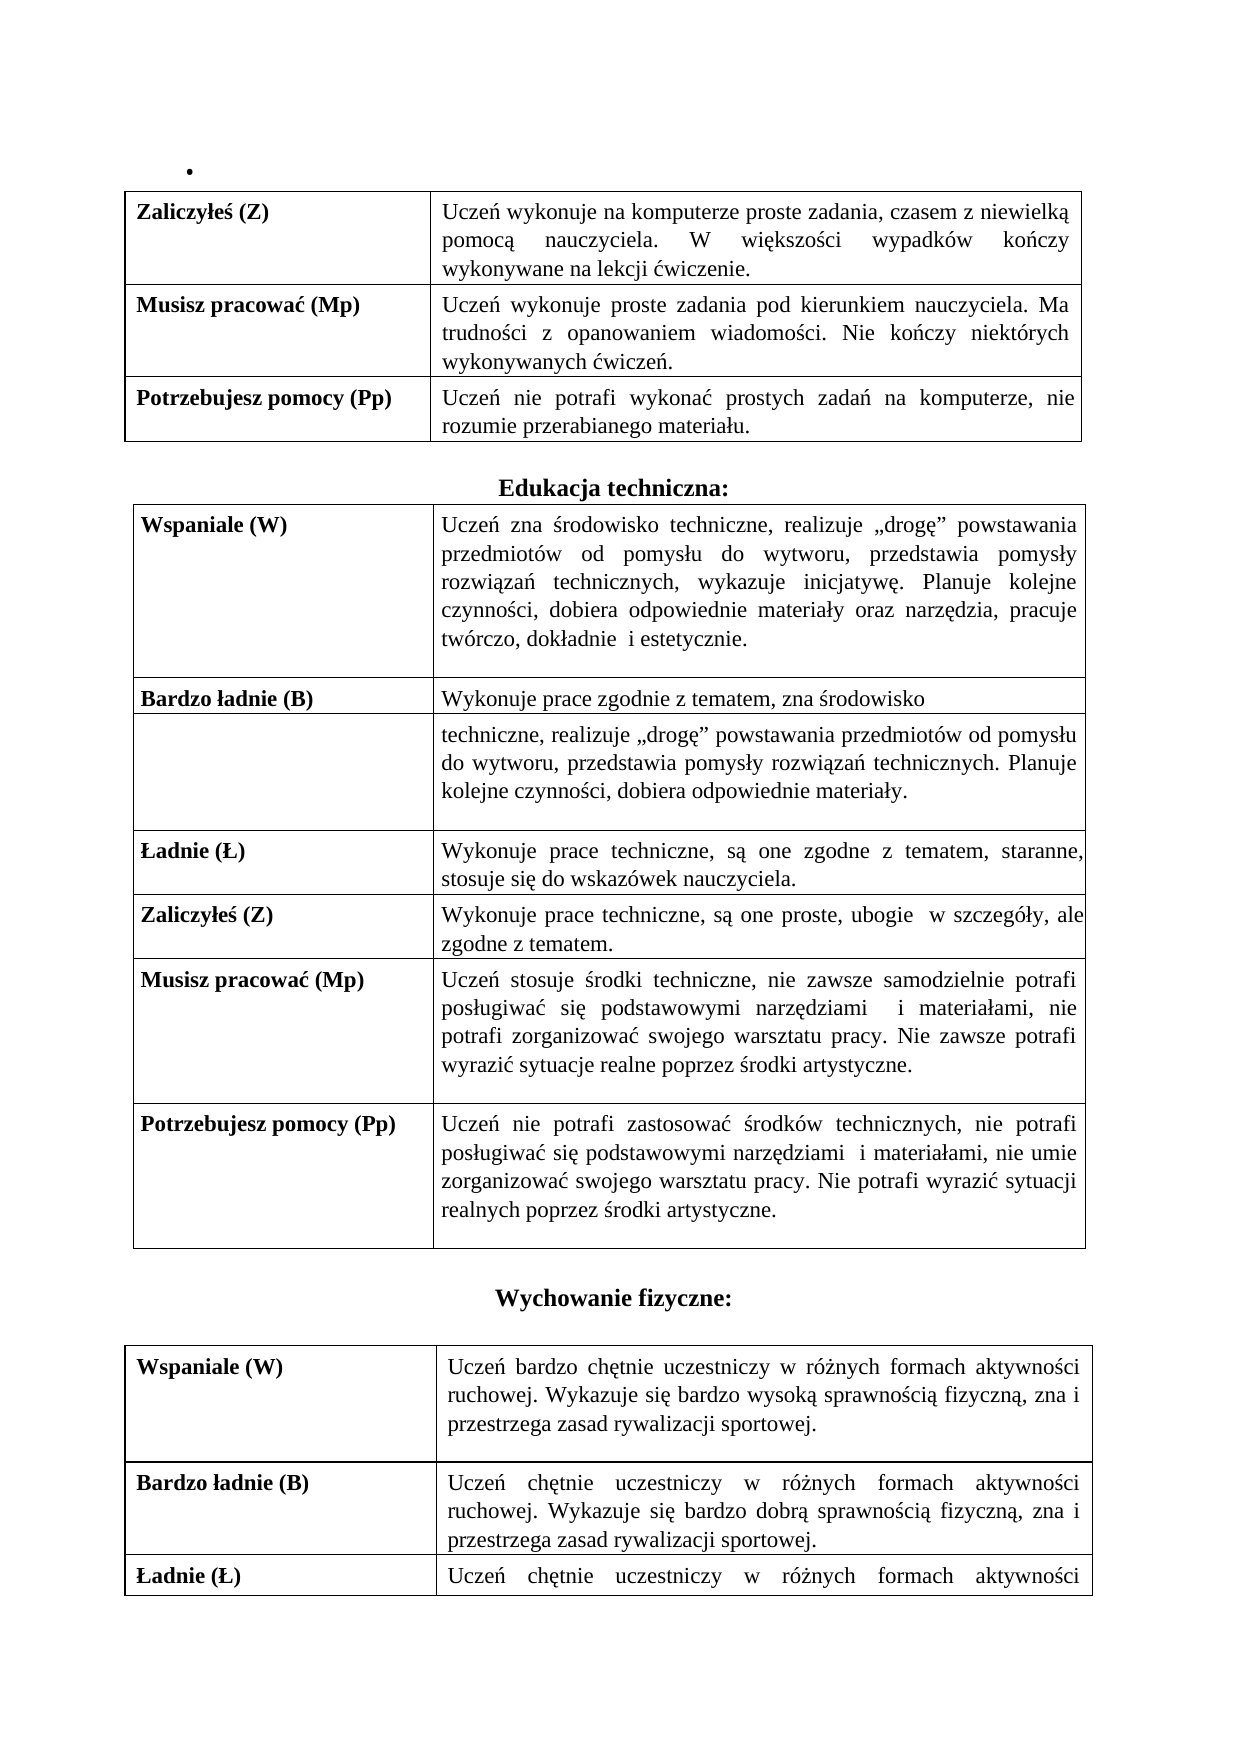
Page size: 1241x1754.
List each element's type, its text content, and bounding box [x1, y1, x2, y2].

table_cell Zaliczyłeś (Z) [134, 895, 433, 958]
table_cell Potrzebujesz pomocy (Pp) [126, 377, 430, 441]
table_cell techniczne, realizuje „drogę” powstawania przedmiotów od pomysłu do wytworu, przedstawia pomysły rozwiązań technicznych. Planuje kolejne czynności, dobiera odpowiednie materiały. [434, 714, 1085, 829]
table_cell Wykonuje prace techniczne, są one zgodne z tematem, staranne, stosuje się do wskazówek nauczyciela. [434, 831, 1085, 894]
table_header Wspaniale (W) [126, 1346, 436, 1461]
table_cell Musisz pracować (Mp) [126, 285, 430, 376]
table_cell Uczeń nie potrafi zastosować środków technicznych, nie potrafi posługiwać się podstawowymi narzędziami i materiałami, nie umie zorganizować swojego warsztatu pracy. Nie potrafi wyrazić sytuacji realnych poprzez środki artystyczne. [434, 1104, 1085, 1248]
table_cell Zaliczyłeś (Z) [126, 192, 430, 283]
table_cell Wykonuje prace techniczne, są one proste, ubogie w szczegóły, ale zgodne z tematem. [434, 895, 1085, 958]
text Edukacja techniczna: [148, 473, 1079, 501]
text Wychowanie fizyczne: [148, 1283, 1079, 1312]
table_cell Ładnie (Ł) [134, 831, 433, 894]
table_cell Bardzo ładnie (B) [126, 1463, 436, 1554]
table_cell Uczeń nie potrafi wykonać prostych zadań na komputerze, nie rozumie przerabianego materiału. [431, 377, 1081, 441]
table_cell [437, 1555, 1092, 1594]
table_cell Musisz pracować (Mp) [134, 959, 433, 1103]
table_header Wspaniale (W) [134, 505, 433, 677]
table_cell Uczeń stosuje środki techniczne, nie zawsze samodzielnie potrafi posługiwać się podstawowymi narzędziami i materiałami, nie potrafi zorganizować swojego warsztatu pracy. Nie zawsze potrafi wyrazić sytuacje realne poprzez środki artystyczne. [434, 959, 1085, 1103]
table_cell Uczeń wykonuje proste zadania pod kierunkiem nauczyciela. Ma trudności z opanowaniem wiadomości. Nie kończy niektórych wykonywanych ćwiczeń. [431, 285, 1081, 376]
table_header Uczeń bardzo chętnie uczestniczy w różnych formach aktywności ruchowej. Wykazuje się bardzo wysoką sprawnością fizyczną, zna i przestrzega zasad rywalizacji sportowej. [437, 1346, 1092, 1461]
table_header Uczeń zna środowisko techniczne, realizuje „drogę” powstawania przedmiotów od pomysłu do wytworu, przedstawia pomysły rozwiązań technicznych, wykazuje inicjatywę. Planuje kolejne czynności, dobiera odpowiednie materiały oraz narzędzia, pracuje twórczo, dokładnie i estetycznie. [434, 505, 1085, 677]
table_cell Uczeń wykonuje na komputerze proste zadania, czasem z niewielką pomocą nauczyciela. W większości wypadków kończy wykonywane na lekcji ćwiczenie. [431, 192, 1081, 283]
table_cell Wykonuje prace zgodnie z tematem, zna środowisko [434, 678, 1085, 713]
table_cell Potrzebujesz pomocy (Pp) [134, 1104, 433, 1248]
table_cell [134, 714, 433, 829]
table_cell Ładnie (Ł) [126, 1555, 436, 1594]
table_cell Bardzo ładnie (B) [134, 678, 433, 713]
table_cell Uczeń chętnie uczestniczy w różnych formach aktywności ruchowej. Wykazuje się bardzo dobrą sprawnością fizyczną, zna i przestrzega zasad rywalizacji sportowej. [437, 1463, 1092, 1554]
